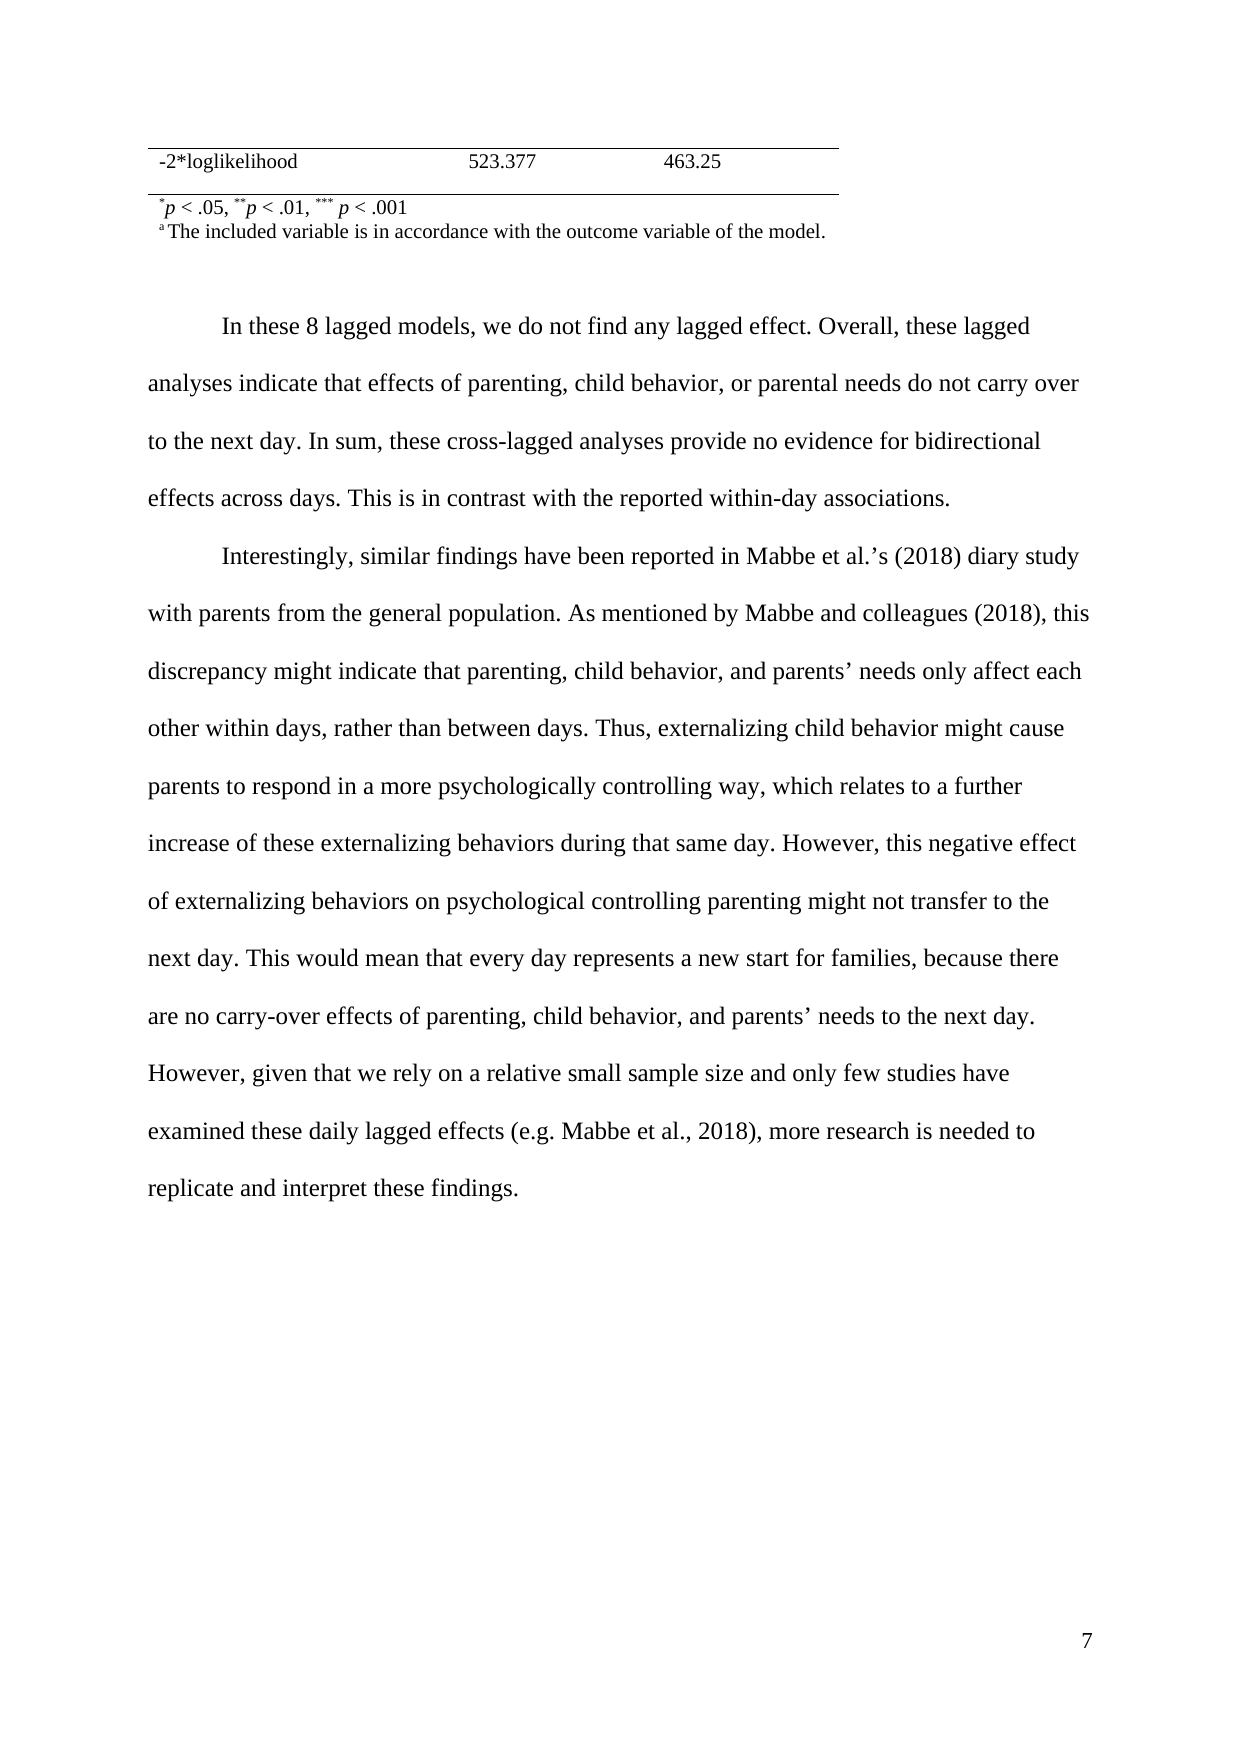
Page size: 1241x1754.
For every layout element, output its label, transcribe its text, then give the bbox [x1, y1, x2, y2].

text In these 8 lagged models, we do not find any lagged effect. Overall, these lagged analyses indicate that effects of parenting, child behavior, or parental needs do not carry over to the next day. In sum, these cross-lagged analyses provide no evidence for bidirectional effects across days. This is in contrast with the reported within-day associations. [148, 311, 1093, 512]
table_cell 463.25 [653, 149, 838, 193]
table_cell *p < .05, **p < .01, *** p < .001 a The included variable is in accordance with the outcome variable of the model. [148, 195, 838, 268]
text Interestingly, similar findings have been reported in Mabbe et al.’s (2018) diary study with parents from the general population. As mentioned by Mabbe and colleagues (2018), this discrepancy might indicate that parenting, child behavior, and parents’ needs only affect each other within days, rather than between days. Thus, externalizing child behavior might cause parents to respond in a more psychologically controlling way, which relates to a further increase of these externalizing behaviors during that same day. However, this negative effect of externalizing behaviors on psychological controlling parenting might not transfer to the next day. This would mean that every day represents a new start for families, because there are no carry-over effects of parenting, child behavior, and parents’ needs to the next day. However, given that we rely on a relative small sample size and only few studies have examined these daily lagged effects (e.g. Mabbe et al., 2018), more research is needed to replicate and interpret these findings. [148, 541, 1093, 1202]
table_cell -2*loglikelihood [148, 149, 457, 193]
table_cell 523.377 [457, 149, 652, 193]
